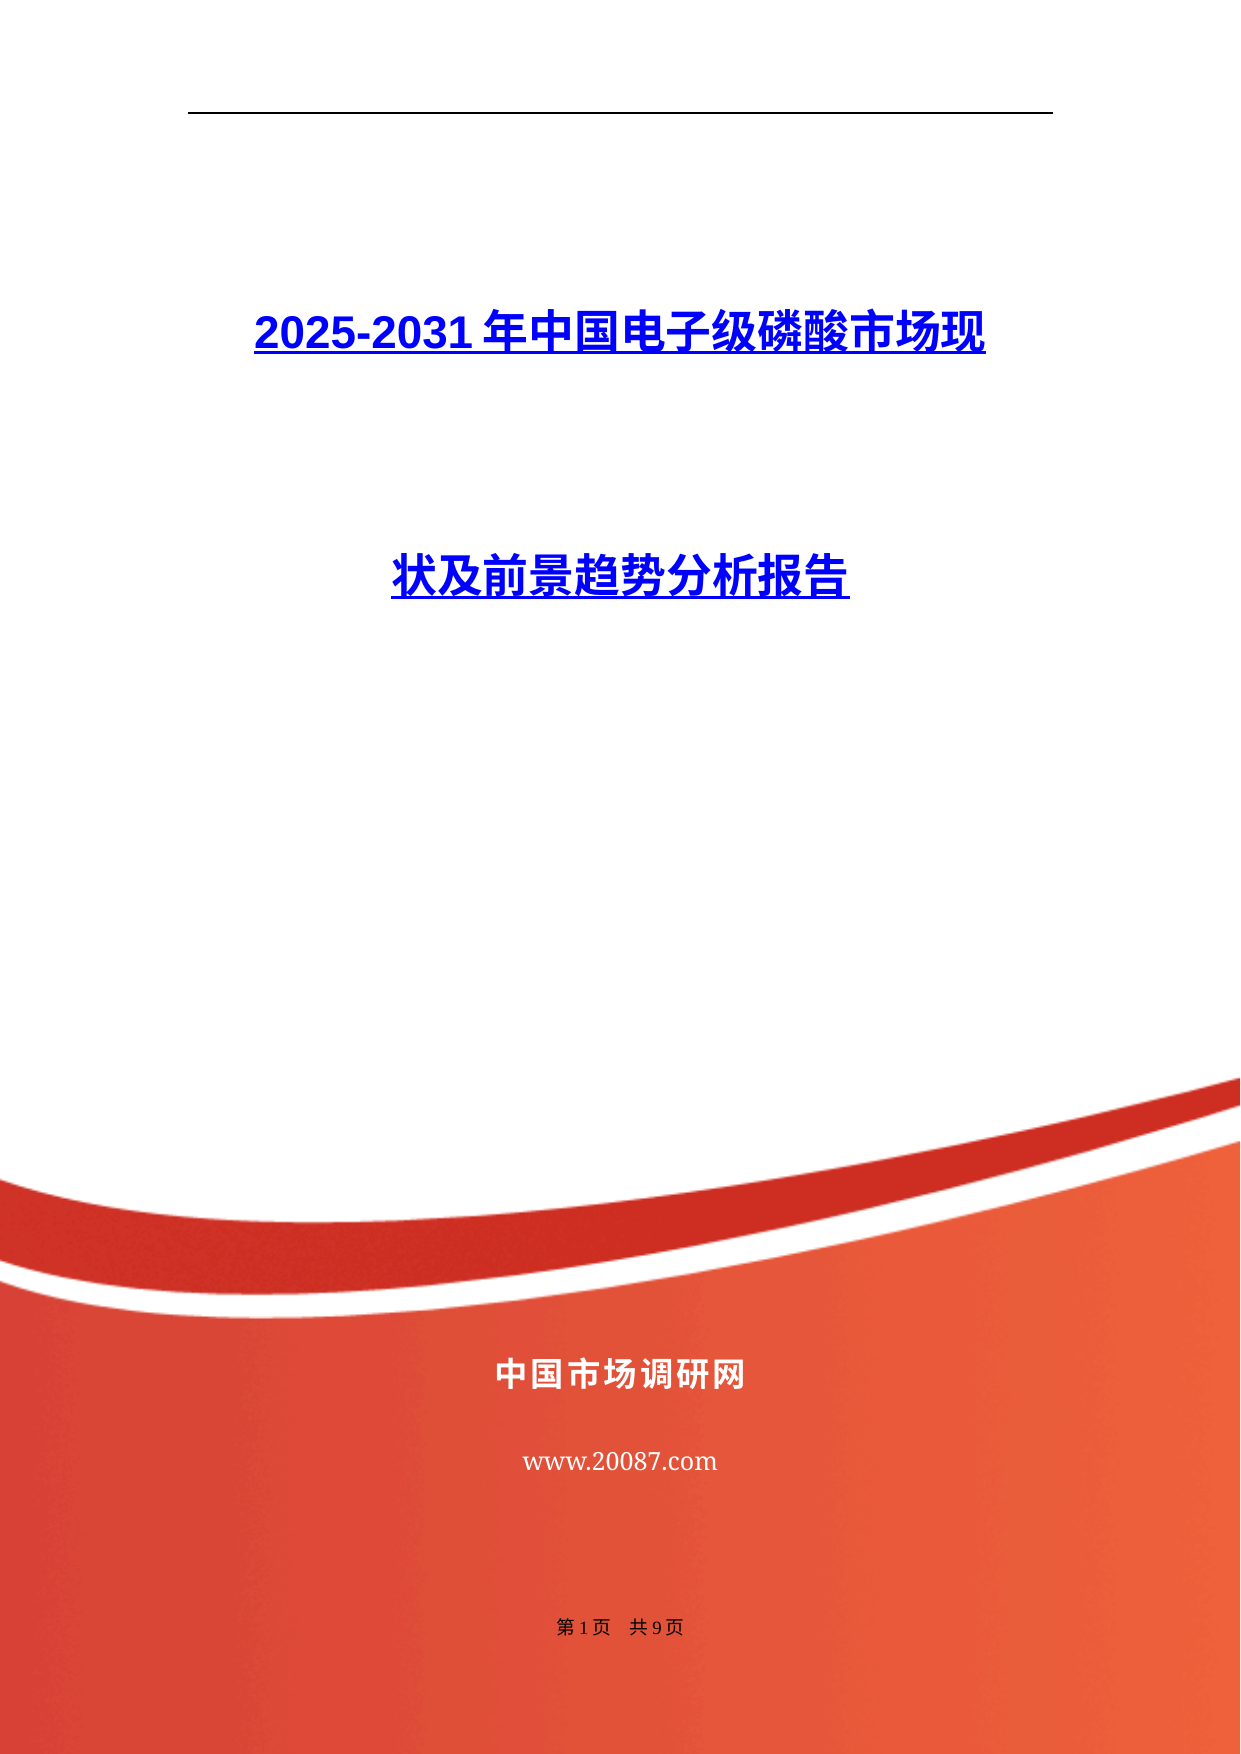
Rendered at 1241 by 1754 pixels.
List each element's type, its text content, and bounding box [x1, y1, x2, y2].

picture [0, 1006, 1241, 1754]
text www.20087.com [187, 1428, 1053, 1493]
subtitle 中国市场调研网 [187, 1339, 1053, 1404]
table_header 2025-2031年中国电子级磷酸市场现状及前景趋势分析报告 [188, 207, 1053, 773]
